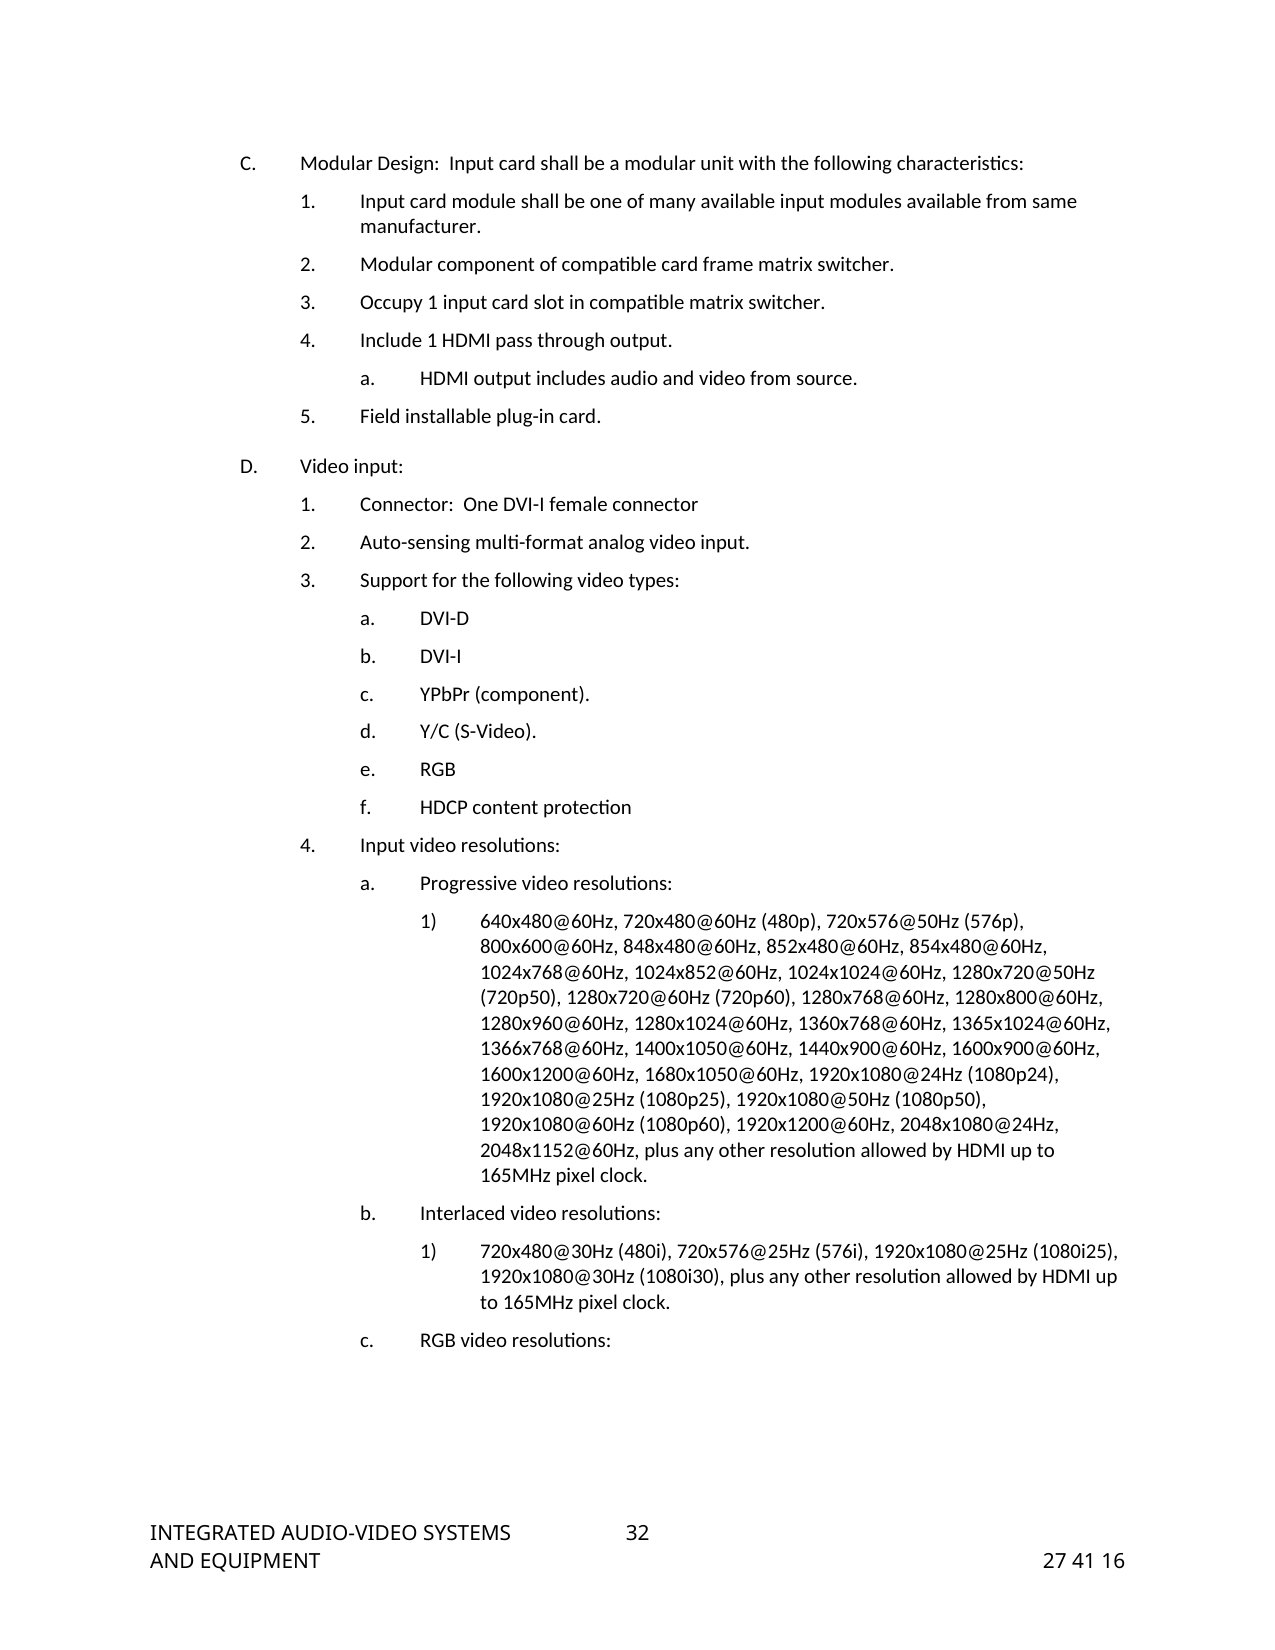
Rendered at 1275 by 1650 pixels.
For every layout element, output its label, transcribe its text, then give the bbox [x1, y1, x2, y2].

text Modular component of compatible card frame matrix switcher. [300, 251, 1125, 277]
text YPbPr (component). [360, 681, 1125, 706]
text RGB video resolutions: [360, 1327, 1125, 1352]
text Support for the following video types: [300, 567, 1125, 592]
text Field installable plug-in card. [300, 403, 1125, 428]
text Video input: [240, 453, 1125, 479]
text Include 1 HDMI pass through output. [300, 327, 1125, 352]
text Input video resolutions: [300, 832, 1125, 858]
text HDMI output includes audio and video from source. [360, 365, 1125, 390]
text 640x480@60Hz, 720x480@60Hz (480p), 720x576@50Hz (576p), 800x600@60Hz, 848x480@60Hz, 852x480@60Hz, 854x480@60Hz, 1024x768@60Hz, 1024x852@60Hz, 1024x1024@60Hz, 1280x720@50Hz (720p50), 1280x720@60Hz (720p60), 1280x768@60Hz, 1280x800@60Hz, 1280x960@60Hz, 1280x1024@60Hz, 1360x768@60Hz, 1365x1024@60Hz, 1366x768@60Hz, 1400x1050@60Hz, 1440x900@60Hz, 1600x900@60Hz, 1600x1200@60Hz, 1680x1050@60Hz, 1920x1080@24Hz (1080p24), 1920x1080@25Hz (1080p25), 1920x1080@50Hz (1080p50), 1920x1080@60Hz (1080p60), 1920x1200@60Hz, 2048x1080@24Hz, 2048x1152@60Hz, plus any other resolution allowed by HDMI up to 165MHz pixel clock. [420, 908, 1125, 1188]
text 720x480@30Hz (480i), 720x576@25Hz (576i), 1920x1080@25Hz (1080i25), 1920x1080@30Hz (1080i30), plus any other resolution allowed by HDMI up to 165MHz pixel clock. [420, 1238, 1125, 1314]
text Connector: One DVI-I female connector [300, 491, 1125, 517]
text Input card module shall be one of many available input modules available from same manufacturer. [300, 188, 1125, 239]
text HDCP content protection [360, 794, 1125, 820]
text Modular Design: Input card shall be a modular unit with the following characteristics: [240, 150, 1125, 175]
text DVI-D [360, 605, 1125, 630]
text RGB [360, 757, 1125, 782]
text Interlaced video resolutions: [360, 1200, 1125, 1226]
text DVI-I [360, 643, 1125, 668]
text Auto-sensing multi-format analog video input. [300, 529, 1125, 554]
text Progressive video resolutions: [360, 870, 1125, 896]
text Occupy 1 input card slot in compatible matrix switcher. [300, 289, 1125, 314]
text Y/C (S-Video). [360, 719, 1125, 744]
